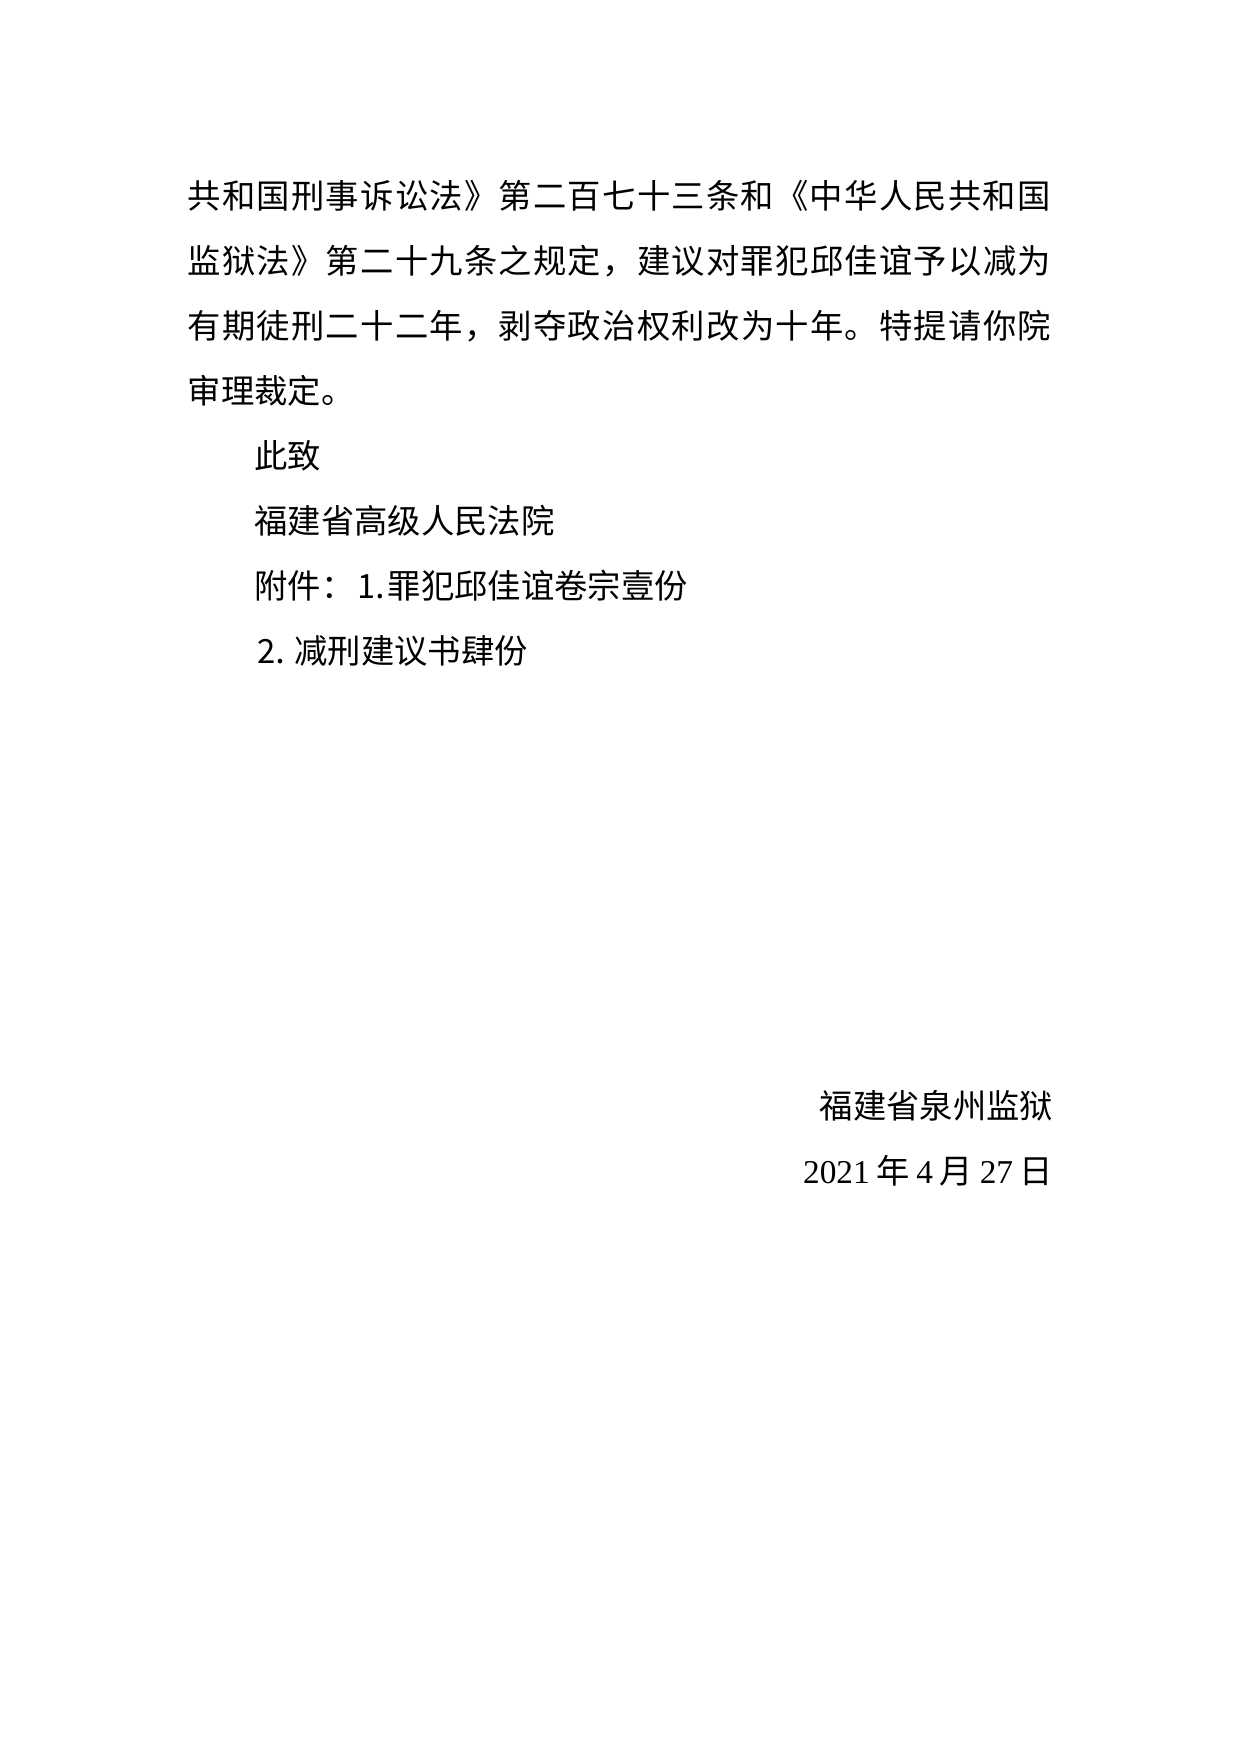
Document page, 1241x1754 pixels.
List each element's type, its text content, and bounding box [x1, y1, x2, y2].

text 福建省泉州监狱 [187, 1072, 1053, 1137]
text 2021年4月27日 [187, 1137, 1053, 1202]
text ⒉减刑建议书肆份 [187, 617, 1053, 682]
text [187, 162, 1053, 422]
text 附件：⒈罪犯邱佳谊卷宗壹份 [187, 552, 1053, 617]
text 此致 [187, 422, 1053, 487]
text 福建省高级人民法院 [187, 487, 1053, 552]
